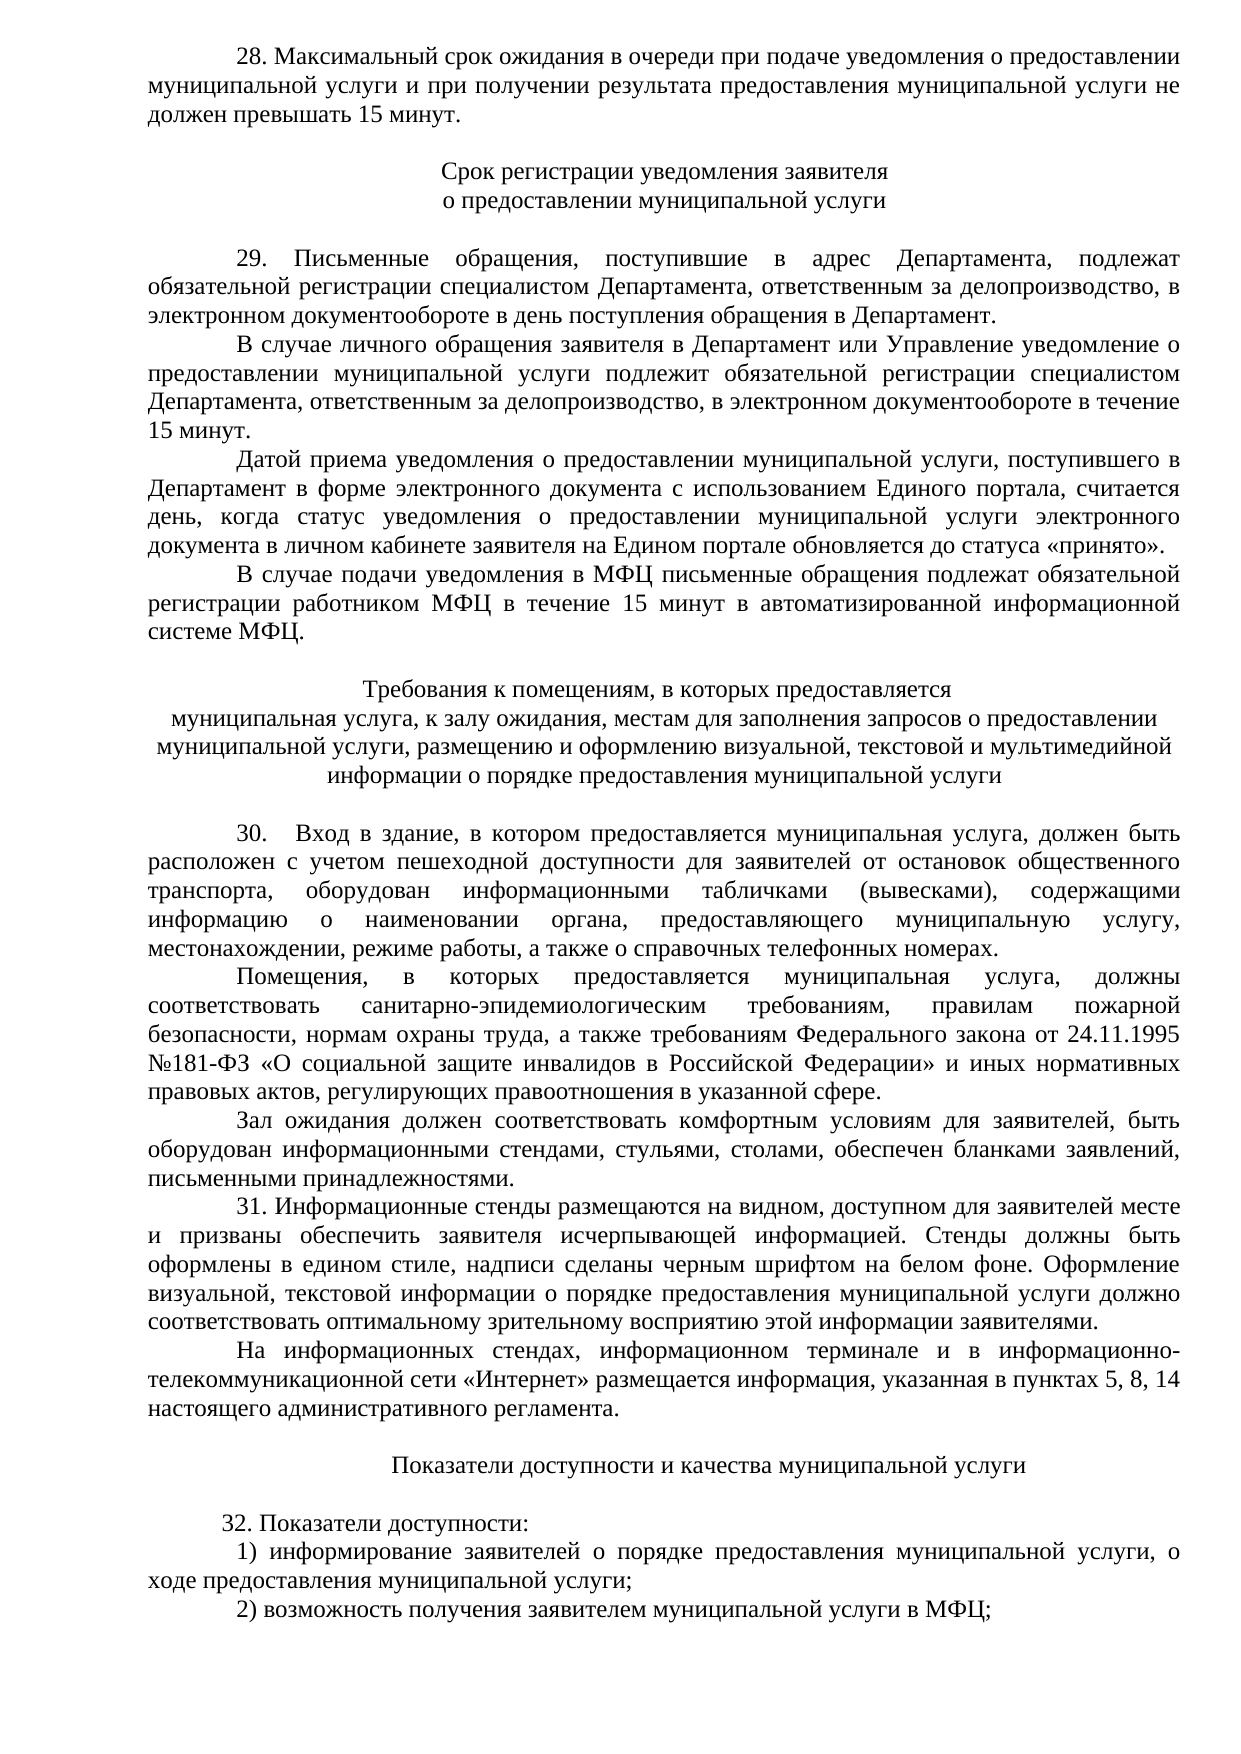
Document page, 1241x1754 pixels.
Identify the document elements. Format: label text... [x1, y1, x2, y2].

text 28. Максимальный срок ожидания в очереди при подаче уведомления о предоставлении муниципальной услуги и при получении результата предоставления муниципальной услуги не должен превышать 15 минут. [148, 41, 1181, 128]
text В случае подачи уведомления в МФЦ письменные обращения подлежат обязательной регистрации работником МФЦ в течение 15 минут в автоматизированной информационной системе МФЦ. [148, 559, 1181, 645]
text о предоставлении муниципальной услуги [148, 185, 1181, 214]
text 2) возможность получения заявителем муниципальной услуги в МФЦ; [148, 1594, 1181, 1623]
text Помещения, в которых предоставляется муниципальная услуга, должны соответствовать санитарно-эпидемиологическим требованиям, правилам пожарной безопасности, нормам охраны труда, а также требованиям Федерального закона от 24.11.1995 №181-ФЗ «О социальной защите инвалидов в Российской Федерации» и иных нормативных правовых актов, регулирующих правоотношения в указанной сфере. [148, 961, 1181, 1105]
text 29. Письменные обращения, поступившие в адрес Департамента, подлежат обязательной регистрации специалистом Департамента, ответственным за делопроизводство, в электронном документообороте в день поступления обращения в Департамент. [148, 243, 1181, 329]
text Требования к помещениям, в которых предоставляется [133, 674, 1181, 703]
text На информационных стендах, информационном терминале и в информационно-телекоммуникационной сети «Интернет» размещается информация, указанная в пунктах 5, 8, 14 настоящего административного регламента. [148, 1335, 1181, 1421]
text Показатели доступности и качества муниципальной услуги [148, 1450, 1181, 1479]
text 1) информирование заявителей о порядке предоставления муниципальной услуги, о ходе предоставления муниципальной услуги; [148, 1536, 1181, 1594]
text В случае личного обращения заявителя в Департамент или Управление уведомление о предоставлении муниципальной услуги подлежит обязательной регистрации специалистом Департамента, ответственным за делопроизводство, в электронном документообороте в течение 15 минут. [148, 329, 1181, 444]
text 31. Информационные стенды размещаются на видном, доступном для заявителей месте и призваны обеспечить заявителя исчерпывающей информацией. Стенды должны быть оформлены в едином стиле, надписи сделаны черным шрифтом на белом фоне. Оформление визуальной, текстовой информации о порядке предоставления муниципальной услуги должно соответствовать оптимальному зрительному восприятию этой информации заявителями. [148, 1191, 1181, 1335]
text 32. Показатели доступности: [221, 1508, 1181, 1536]
text Срок регистрации уведомления заявителя [148, 156, 1181, 185]
text 30. Вход в здание, в котором предоставляется муниципальная услуга, должен быть расположен с учетом пешеходной доступности для заявителей от остановок общественного транспорта, оборудован информационными табличками (вывесками), содержащими информацию о наименовании органа, предоставляющего муниципальную услугу, местонахождении, режиме работы, а также о справочных телефонных номерах. [148, 818, 1181, 961]
text муниципальная услуга, к залу ожидания, местам для заполнения запросов о предоставлении муниципальной услуги, размещению и оформлению визуальной, текстовой и мультимедийной информации о порядке предоставления муниципальной услуги [148, 703, 1181, 789]
text Зал ожидания должен соответствовать комфортным условиям для заявителей, быть оборудован информационными стендами, стульями, столами, обеспечен бланками заявлений, письменными принадлежностями. [148, 1105, 1181, 1191]
text Датой приема уведомления о предоставлении муниципальной услуги, поступившего в Департамент в форме электронного документа с использованием Единого портала, считается день, когда статус уведомления о предоставлении муниципальной услуги электронного документа в личном кабинете заявителя на Едином портале обновляется до статуса «принято». [148, 444, 1181, 559]
